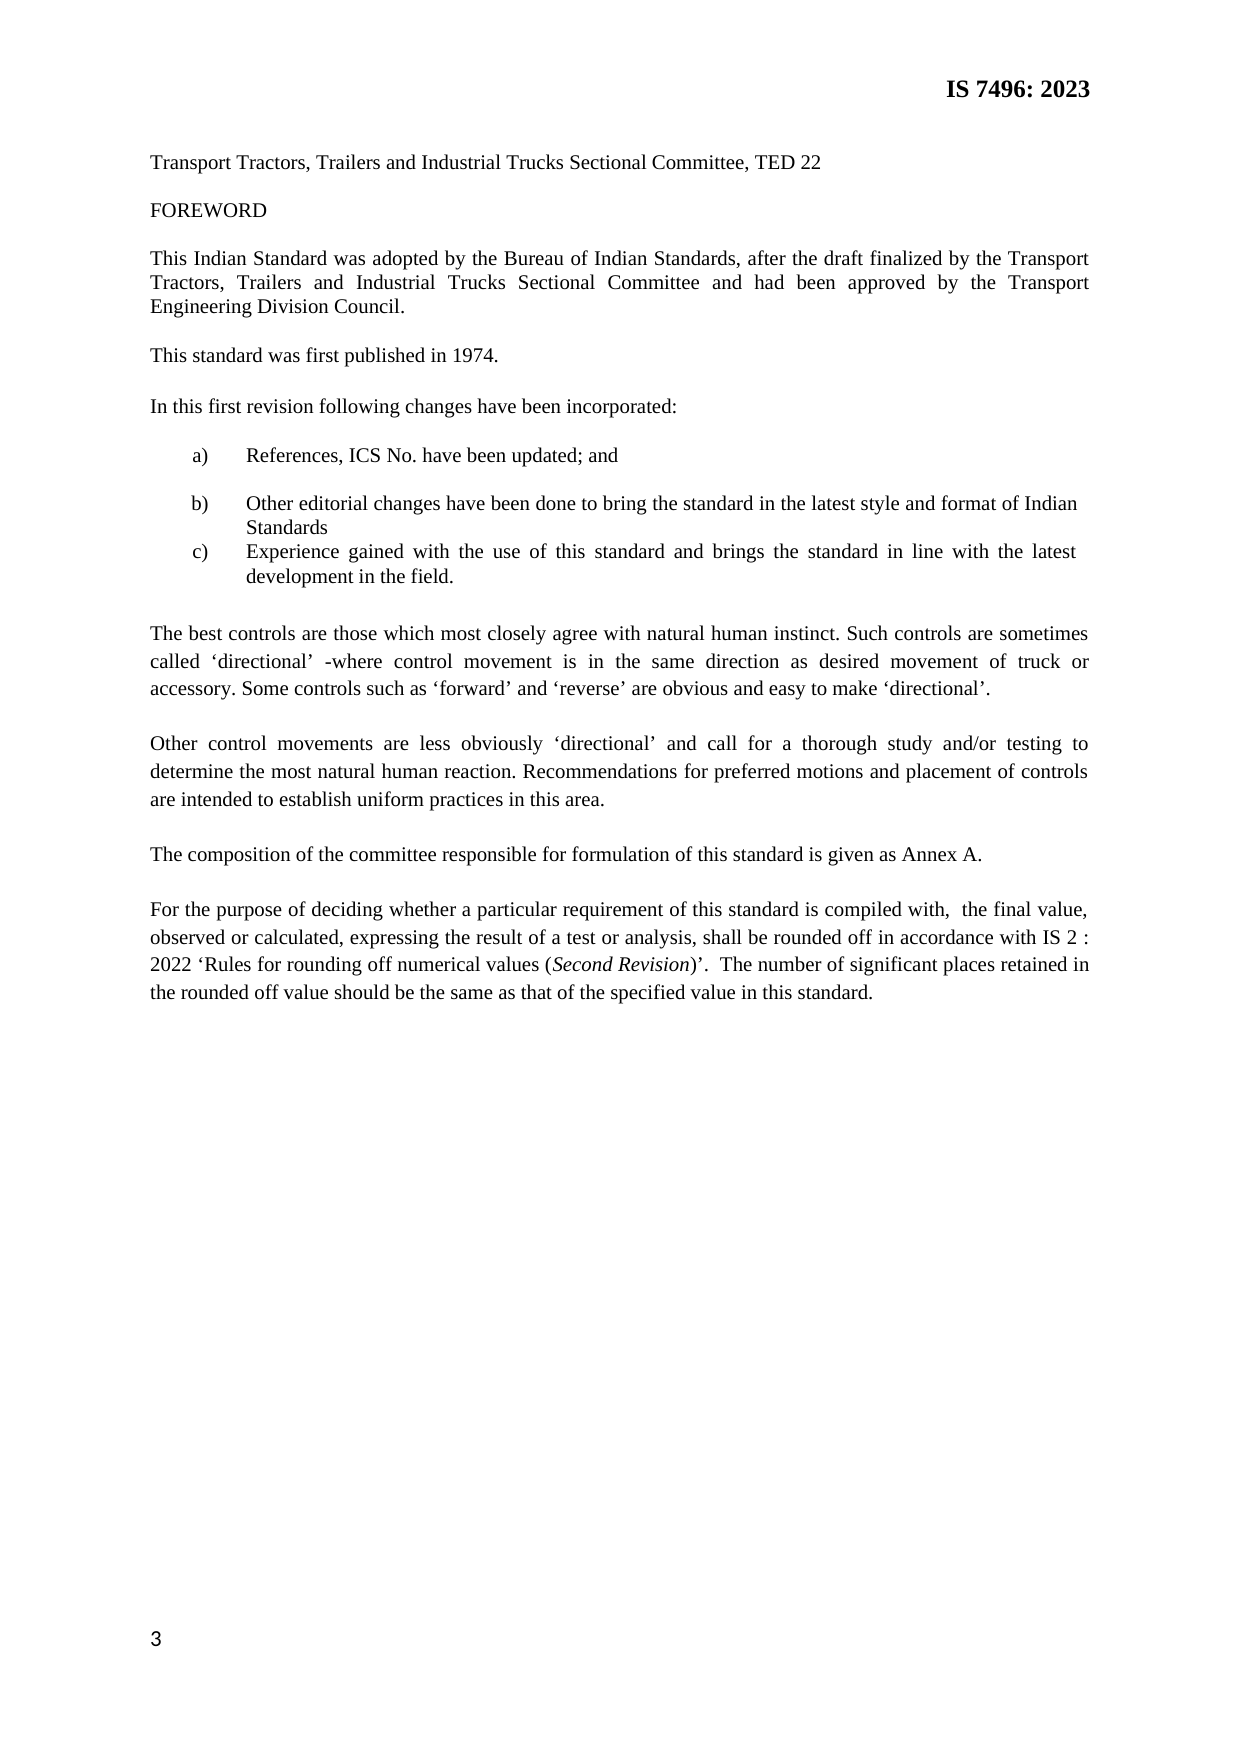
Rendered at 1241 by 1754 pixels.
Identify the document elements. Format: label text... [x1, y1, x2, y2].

text Other control movements are less obviously ‘directional’ and call for a thorough study and/or testing to determine the most natural human reaction. Recommendations for preferred motions and placement of controls are intended to establish uniform practices in this area. [150, 731, 1090, 811]
text This Indian Standard was adopted by the Bureau of Indian Standards, after the draft finalized by the Transport Tractors, Trailers and Industrial Trucks Sectional Committee and had been approved by the Transport Engineering Division Council. [150, 246, 1090, 318]
text This standard was first published in 1974. [150, 342, 1090, 367]
text For the purpose of deciding whether a particular requirement of this standard is compiled with, the final value, observed or calculated, expressing the result of a test or analysis, shall be rounded off in accordance with IS 2 : 2022 ‘Rules for rounding off numerical values (Second Revision)’. The number of significant places retained in the rounded off value should be the same as that of the specified value in this standard. [150, 897, 1090, 1004]
text In this first revision following changes have been incorporated: [150, 394, 1078, 418]
text The composition of the committee responsible for formulation of this standard is given as Annex A. [150, 842, 1090, 866]
list References, ICS No. have been updated; and [208, 442, 1078, 467]
list Other editorial changes have been done to bring the standard in the latest style and format of Indian Standards [208, 491, 1078, 539]
text The best controls are those which most closely agree with natural human instinct. Such controls are sometimes called ‘directional’ -where control movement is in the same direction as desired movement of truck or accessory. Some controls such as ‘forward’ and ‘reverse’ are obvious and easy to make ‘directional’. [150, 621, 1090, 700]
text Transport Tractors, Trailers and Industrial Trucks Sectional Committee, TED 22 [150, 150, 1090, 174]
text FOREWORD [150, 198, 1090, 222]
list Experience gained with the use of this standard and brings the standard in line with the latest development in the field. [208, 539, 1078, 588]
